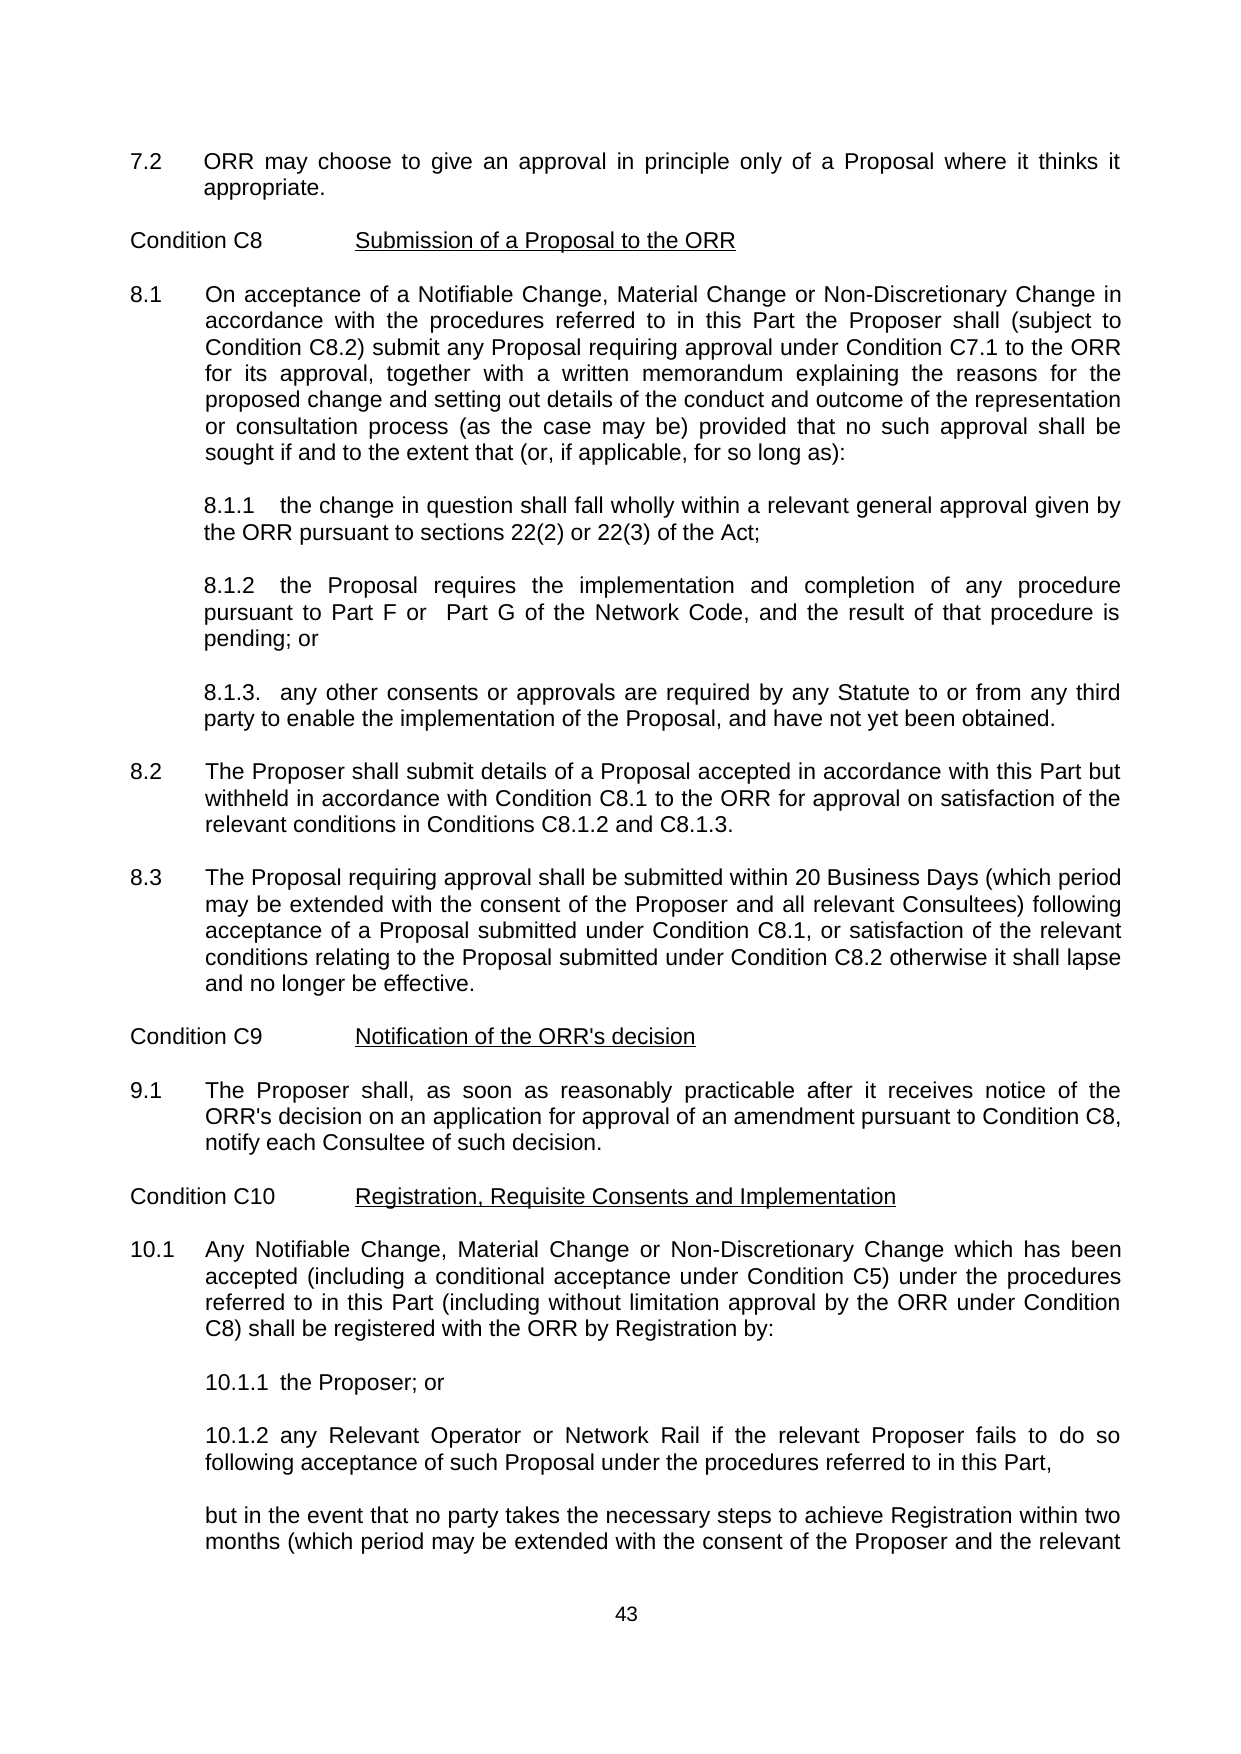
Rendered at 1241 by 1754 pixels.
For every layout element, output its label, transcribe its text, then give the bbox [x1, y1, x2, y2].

text 8.2 The Proposer shall submit details of a Proposal accepted in accordance with this Part but withheld in accordance with Condition C8.1 to the ORR for approval on satisfaction of the relevant conditions in Conditions C8.1.2 and C8.1.3. [130, 758, 1122, 837]
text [205, 1502, 1122, 1555]
text 10.1 Any Notifiable Change, Material Change or Non-Discretionary Change which has been accepted (including a conditional acceptance under Condition C5) under the procedures referred to in this Part (including without limitation approval by the ORR under Condition C8) shall be registered with the ORR by Registration by: [130, 1236, 1122, 1342]
text 8.1.1 the change in question shall fall wholly within a relevant general approval given by the ORR pursuant to sections 22(2) or 22(3) of the Act; [204, 492, 1122, 545]
text 10.1.2 any Relevant Operator or Network Rail if the relevant Proposer fails to do so following acceptance of such Proposal under the procedures referred to in this Part, [205, 1422, 1122, 1475]
text Condition C8 Submission of a Proposal to the ORR [130, 227, 1122, 254]
text 8.1.2 the Proposal requires the implementation and completion of any procedure pursuant to Part F or Part G of the Network Code, and the result of that procedure is pending; or [204, 572, 1122, 651]
text 9.1 The Proposer shall, as soon as reasonably practicable after it receives notice of the ORR's decision on an application for approval of an amendment pursuant to Condition C8, notify each Consultee of such decision. [130, 1077, 1122, 1156]
text 8.1 On acceptance of a Notifiable Change, Material Change or Non-Discretionary Change in accordance with the procedures referred to in this Part the Proposer shall (subject to Condition C8.2) submit any Proposal requiring approval under Condition C7.1 to the ORR for its approval, together with a written memorandum explaining the reasons for the proposed change and setting out details of the conduct and outcome of the representation or consultation process (as the case may be) provided that no such approval shall be sought if and to the extent that (or, if applicable, for so long as): [130, 281, 1122, 465]
text 10.1.1 the Proposer; or [205, 1369, 1122, 1395]
text Condition C9 Notification of the ORR's decision [130, 1023, 1122, 1049]
text 8.3 The Proposal requiring approval shall be submitted within 20 Business Days (which period may be extended with the consent of the Proposer and all relevant Consultees) following acceptance of a Proposal submitted under Condition C8.1, or satisfaction of the relevant conditions relating to the Proposal submitted under Condition C8.2 otherwise it shall lapse and no longer be effective. [130, 864, 1122, 996]
text Condition C10 Registration, Requisite Consents and Implementation [130, 1183, 1122, 1209]
text 8.1.3. any other consents or approvals are required by any Statute to or from any third party to enable the implementation of the Proposal, and have not yet been obtained. [204, 678, 1122, 731]
text 7.2 ORR may choose to give an approval in principle only of a Proposal where it thinks it appropriate. [130, 148, 1122, 200]
